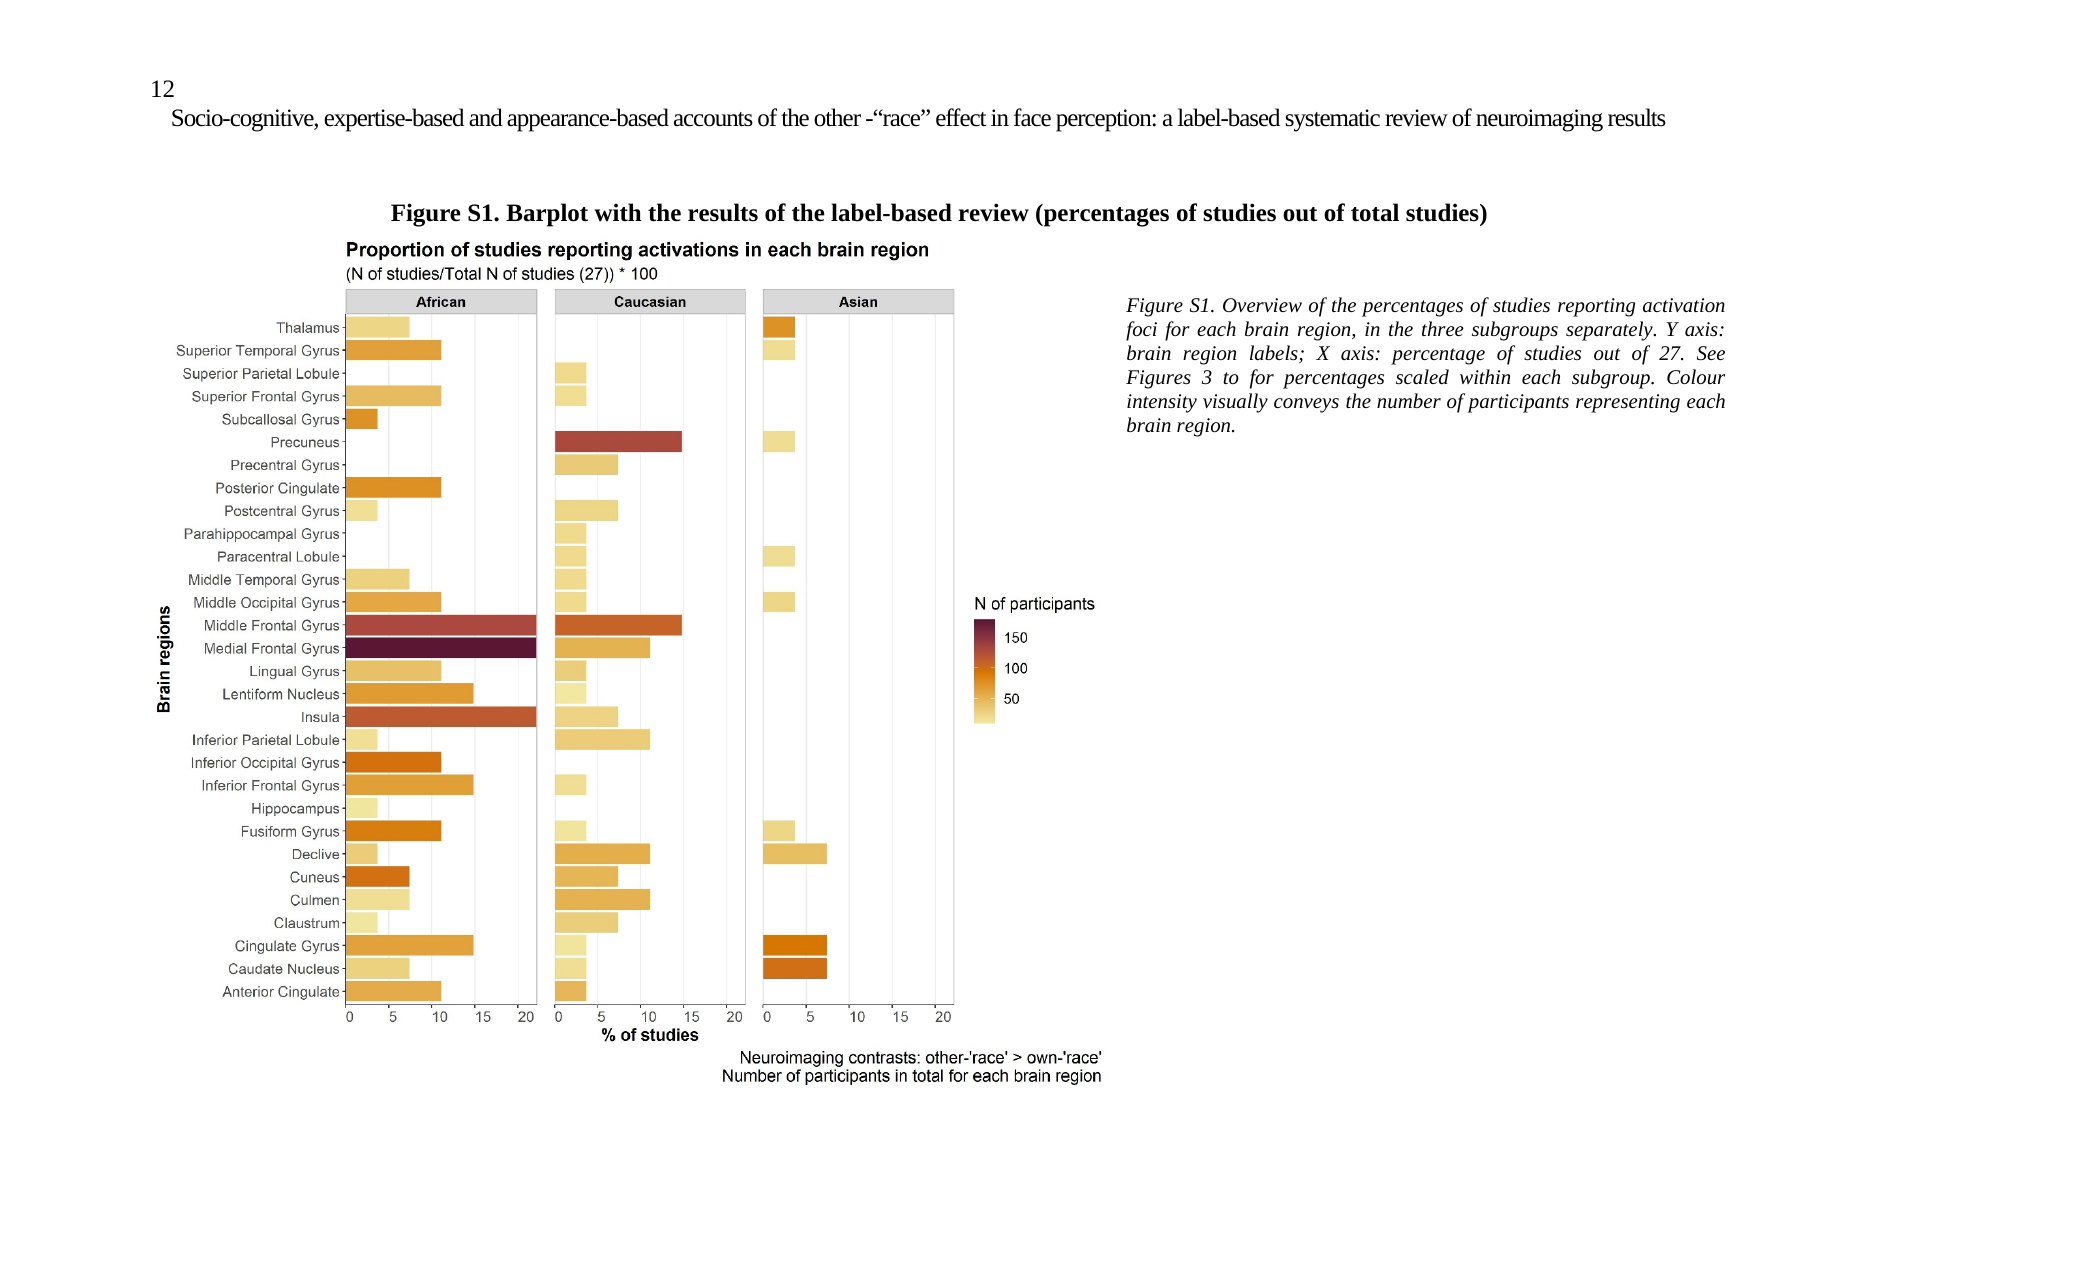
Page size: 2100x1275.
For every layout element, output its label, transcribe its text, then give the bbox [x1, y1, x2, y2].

text Figure S1. Barplot with the results of the label-based review (percentages of studies out of total studies) [150, 198, 1728, 227]
text Figure S1. Overview of the percentages of studies reporting activation foci for each brain region, in the three subgroups separately. Y axis: brain region labels; X axis: percentage of studies out of 27. See Figures 3 to for percentages scaled within each subgroup. Colour intensity visually conveys the number of participants representing each brain region. [1108, 293, 1728, 437]
picture [150, 236, 1108, 1091]
